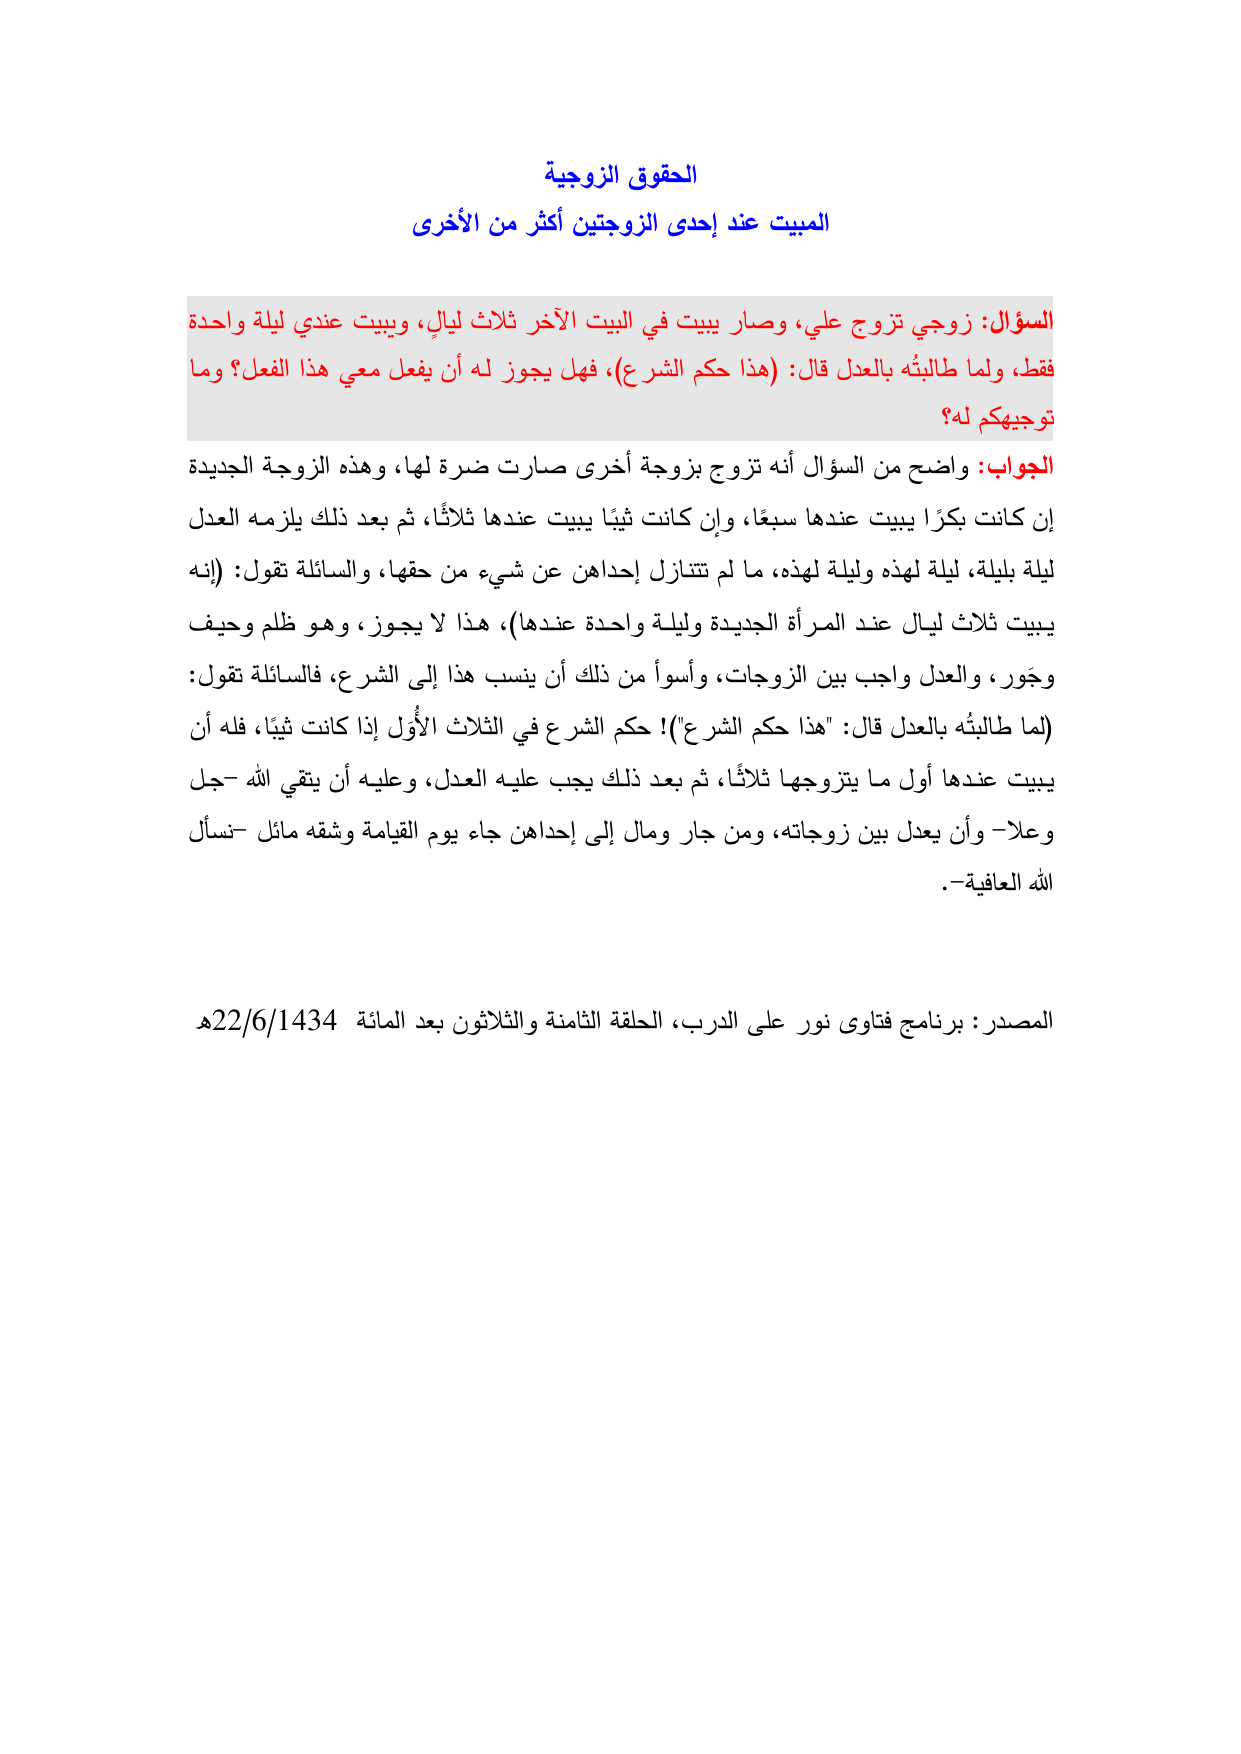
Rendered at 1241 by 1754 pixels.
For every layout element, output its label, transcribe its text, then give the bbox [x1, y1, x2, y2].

text الجواب: واضح من السؤال أنه تزوج بزوجة أخرى صارت ضرة لها، وهذه الزوجة الجديدة إن كانت بكرًا يبيت عندها سبعًا، وإن كانت ثيبًا يبيت عندها ثلاثًا، ثم بعد ذلك يلزمه العدل ليلة بليلة، ليلة لهذه وليلة لهذه، ما لم تتنازل إحداهن عن شيء من حقها، والسائلة تقول: (إنه يبيت ثلاث ليال عند المرأة الجديدة وليلة واحدة عندها)، هذا لا يجوز، وهو ظلم وحيف وجَور، والعدل واجب بين الزوجات، وأسوأ من ذلك أن ينسب هذا إلى الشرع، فالسائلة تقول: (لما طالبتُه بالعدل قال: "هذا حكم الشرع")! حكم الشرع في الثلاث الأُوَل إذا كانت ثيبًا، فله أن يبيت عندها أول ما يتزوجها ثلاثًا، ثم بعد ذلك يجب عليه العدل، وعليه أن يتقي الله -جل وعلا- وأن يعدل بين زوجاته، ومن جار ومال إلى إحداهن جاء يوم القيامة وشقه مائل -نسأل الله العافية-. [187, 441, 1053, 907]
text السؤال: زوجي تزوج علي، وصار يبيت في البيت الآخر ثلاث ليالٍ، ويبيت عندي ليلة واحدة فقط، ولما طالبتُه بالعدل قال: (هذا حكم الشرع)، فهل يجوز له أن يفعل معي هذا الفعل؟ وما توجيهكم له؟ [187, 296, 1053, 441]
text المصدر: برنامج فتاوى نور على الدرب، الحلقة الثامنة والثلاثون بعد المائة 22/6/1434ه [187, 996, 1053, 1044]
title الحقوق الزوجية [187, 150, 1053, 198]
title المبيت عند إحدى الزوجتين أكثر من الأخرى [187, 198, 1053, 247]
